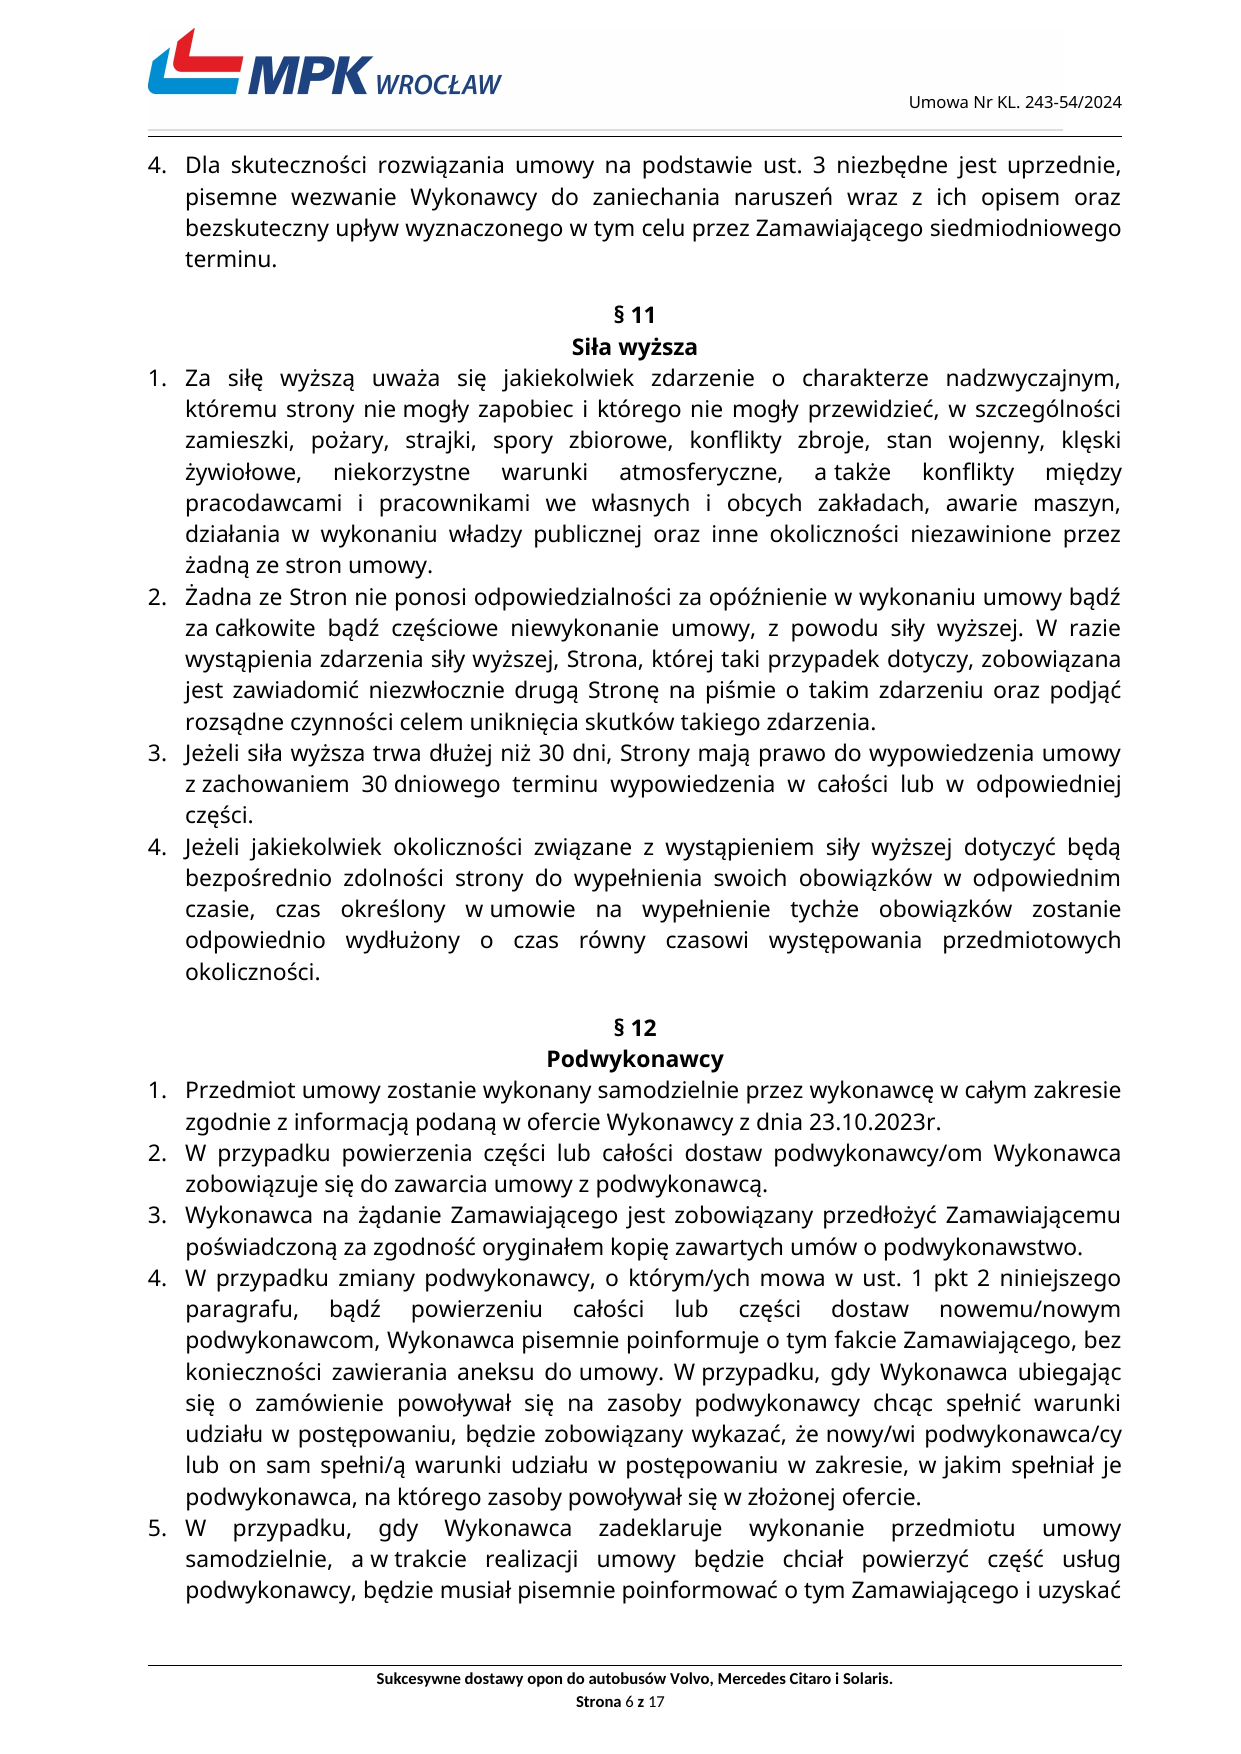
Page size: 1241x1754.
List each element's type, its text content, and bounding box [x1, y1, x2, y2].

list Przedmiot umowy zostanie wykonany samodzielnie przez wykonawcę w całym zakresie zgodnie z informacją podaną w ofercie Wykonawcy z dnia 23.10.2023r. [148, 1074, 1122, 1137]
list Żadna ze Stron nie ponosi odpowiedzialności za opóźnienie w wykonaniu umowy bądź za całkowite bądź częściowe niewykonanie umowy, z powodu siły wyższej. W razie wystąpienia zdarzenia siły wyższej, Strona, której taki przypadek dotyczy, zobowiązana jest zawiadomić niezwłocznie drugą Stronę na piśmie o takim zdarzeniu oraz podjąć rozsądne czynności celem uniknięcia skutków takiego zdarzenia. [148, 581, 1122, 737]
text Podwykonawcy [148, 1043, 1122, 1074]
list W przypadku zmiany podwykonawcy, o którym/ych mowa w ust. 1 pkt 2 niniejszego paragrafu, bądź powierzeniu całości lub części dostaw nowemu/nowym podwykonawcom, Wykonawca pisemnie poinformuje o tym fakcie Zamawiającego, bez konieczności zawierania aneksu do umowy. W przypadku, gdy Wykonawca ubiegając się o zamówienie powoływał się na zasoby podwykonawcy chcąc spełnić warunki udziału w postępowaniu, będzie zobowiązany wykazać, że nowy/wi podwykonawca/cy lub on sam spełni/ą warunki udziału w postępowaniu w zakresie, w jakim spełniał je podwykonawca, na którego zasoby powoływał się w złożonej ofercie. [148, 1262, 1122, 1512]
list Jeżeli jakiekolwiek okoliczności związane z wystąpieniem siły wyższej dotyczyć będą bezpośrednio zdolności strony do wypełnienia swoich obowiązków w odpowiednim czasie, czas określony w umowie na wypełnienie tychże obowiązków zostanie odpowiednio wydłużony o czas równy czasowi występowania przedmiotowych okoliczności. [148, 831, 1122, 987]
list Za siłę wyższą uważa się jakiekolwiek zdarzenie o charakterze nadzwyczajnym, któremu strony nie mogły zapobiec i którego nie mogły przewidzieć, w szczególności zamieszki, pożary, strajki, spory zbiorowe, konflikty zbroje, stan wojenny, klęski żywiołowe, niekorzystne warunki atmosferyczne, a także konflikty między pracodawcami i pracownikami we własnych i obcych zakładach, awarie maszyn, działania w wykonaniu władzy publicznej oraz inne okoliczności niezawinione przez żadną ze stron umowy. [148, 362, 1122, 581]
picture [147, 28, 1063, 131]
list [148, 1512, 1122, 1606]
list Wykonawca na żądanie Zamawiającego jest zobowiązany przedłożyć Zamawiającemu poświadczoną za zgodność oryginałem kopię zawartych umów o podwykonawstwo. [148, 1199, 1122, 1262]
list W przypadku powierzenia części lub całości dostaw podwykonawcy/om Wykonawca zobowiązuje się do zawarcia umowy z podwykonawcą. [148, 1137, 1122, 1199]
list Jeżeli siła wyższa trwa dłużej niż 30 dni, Strony mają prawo do wypowiedzenia umowy z zachowaniem 30 dniowego terminu wypowiedzenia w całości lub w odpowiedniej części. [148, 737, 1122, 831]
text § 12 [148, 1012, 1122, 1043]
text Siła wyższa [148, 331, 1122, 362]
text § 11 [148, 299, 1122, 331]
list Dla skuteczności rozwiązania umowy na podstawie ust. 3 niezbędne jest uprzednie, pisemne wezwanie Wykonawcy do zaniechania naruszeń wraz z ich opisem oraz bezskuteczny upływ wyznaczonego w tym celu przez Zamawiającego siedmiodniowego terminu. [148, 149, 1122, 274]
